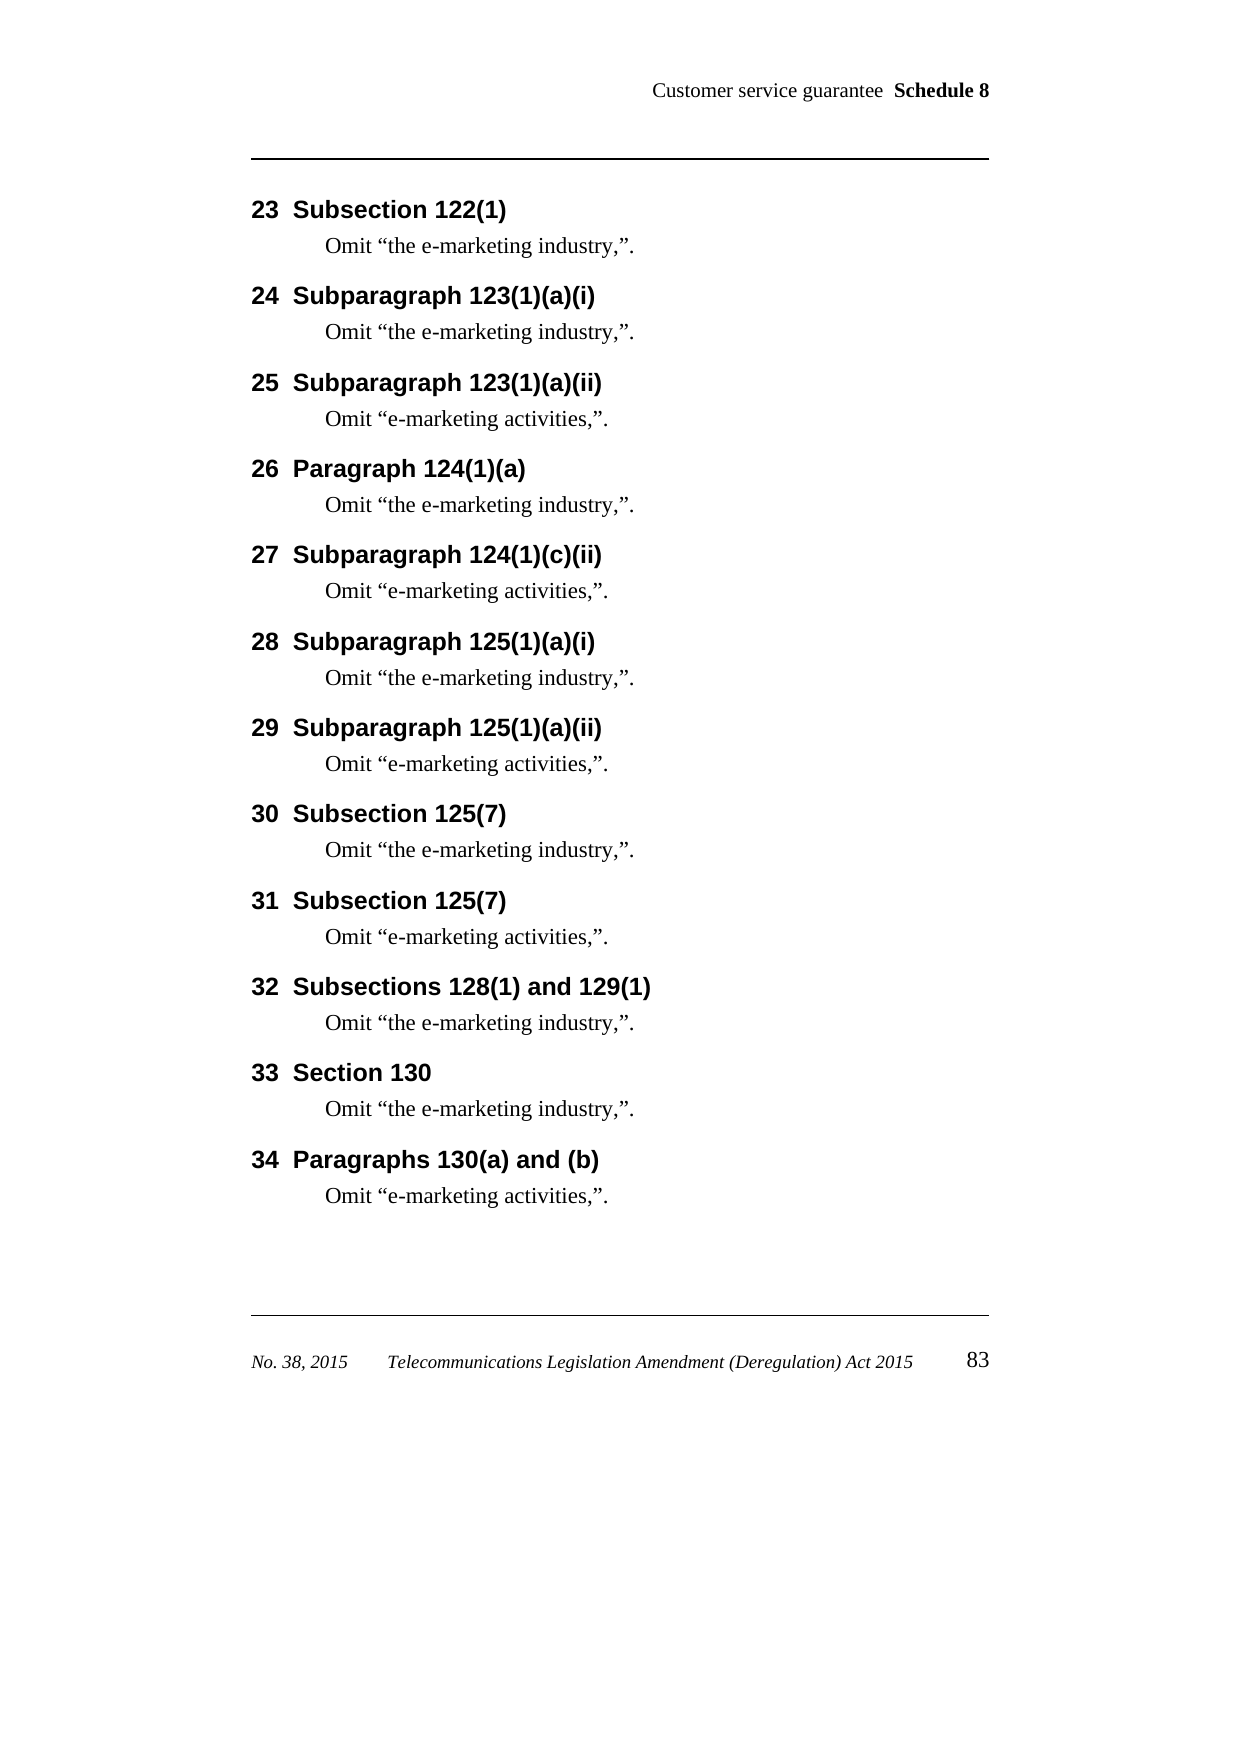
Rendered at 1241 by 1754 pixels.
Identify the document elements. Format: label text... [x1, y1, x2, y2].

text 31 Subsection 125(7) [251, 886, 989, 914]
text Omit “e-marketing activities,”. [325, 750, 989, 776]
text Omit “e-marketing activities,”. [325, 577, 989, 604]
text Omit “the e-marketing industry,”. [325, 1096, 989, 1122]
text 25 Subparagraph 123(1)(a)(ii) [251, 368, 989, 396]
text 28 Subparagraph 125(1)(a)(i) [251, 627, 989, 655]
text Omit “the e-marketing industry,”. [325, 664, 989, 690]
text Omit “e-marketing activities,”. [325, 923, 989, 949]
text Omit “the e-marketing industry,”. [325, 232, 989, 258]
text 33 Section 130 [251, 1058, 989, 1087]
text Omit “the e-marketing industry,”. [325, 1009, 989, 1036]
text 24 Subparagraph 123(1)(a)(i) [251, 281, 989, 310]
text 30 Subsection 125(7) [251, 799, 989, 828]
text Omit “the e-marketing industry,”. [325, 318, 989, 345]
text 23 Subsection 122(1) [251, 195, 989, 224]
text Omit “e-marketing activities,”. [325, 1182, 989, 1208]
text 34 Paragraphs 130(a) and (b) [251, 1145, 989, 1173]
text Omit “e-marketing activities,”. [325, 405, 989, 431]
text Omit “the e-marketing industry,”. [325, 491, 989, 517]
text 26 Paragraph 124(1)(a) [251, 454, 989, 483]
text 32 Subsections 128(1) and 129(1) [251, 972, 989, 1001]
text 29 Subparagraph 125(1)(a)(ii) [251, 713, 989, 742]
text 27 Subparagraph 124(1)(c)(ii) [251, 540, 989, 569]
text Omit “the e-marketing industry,”. [325, 836, 989, 863]
